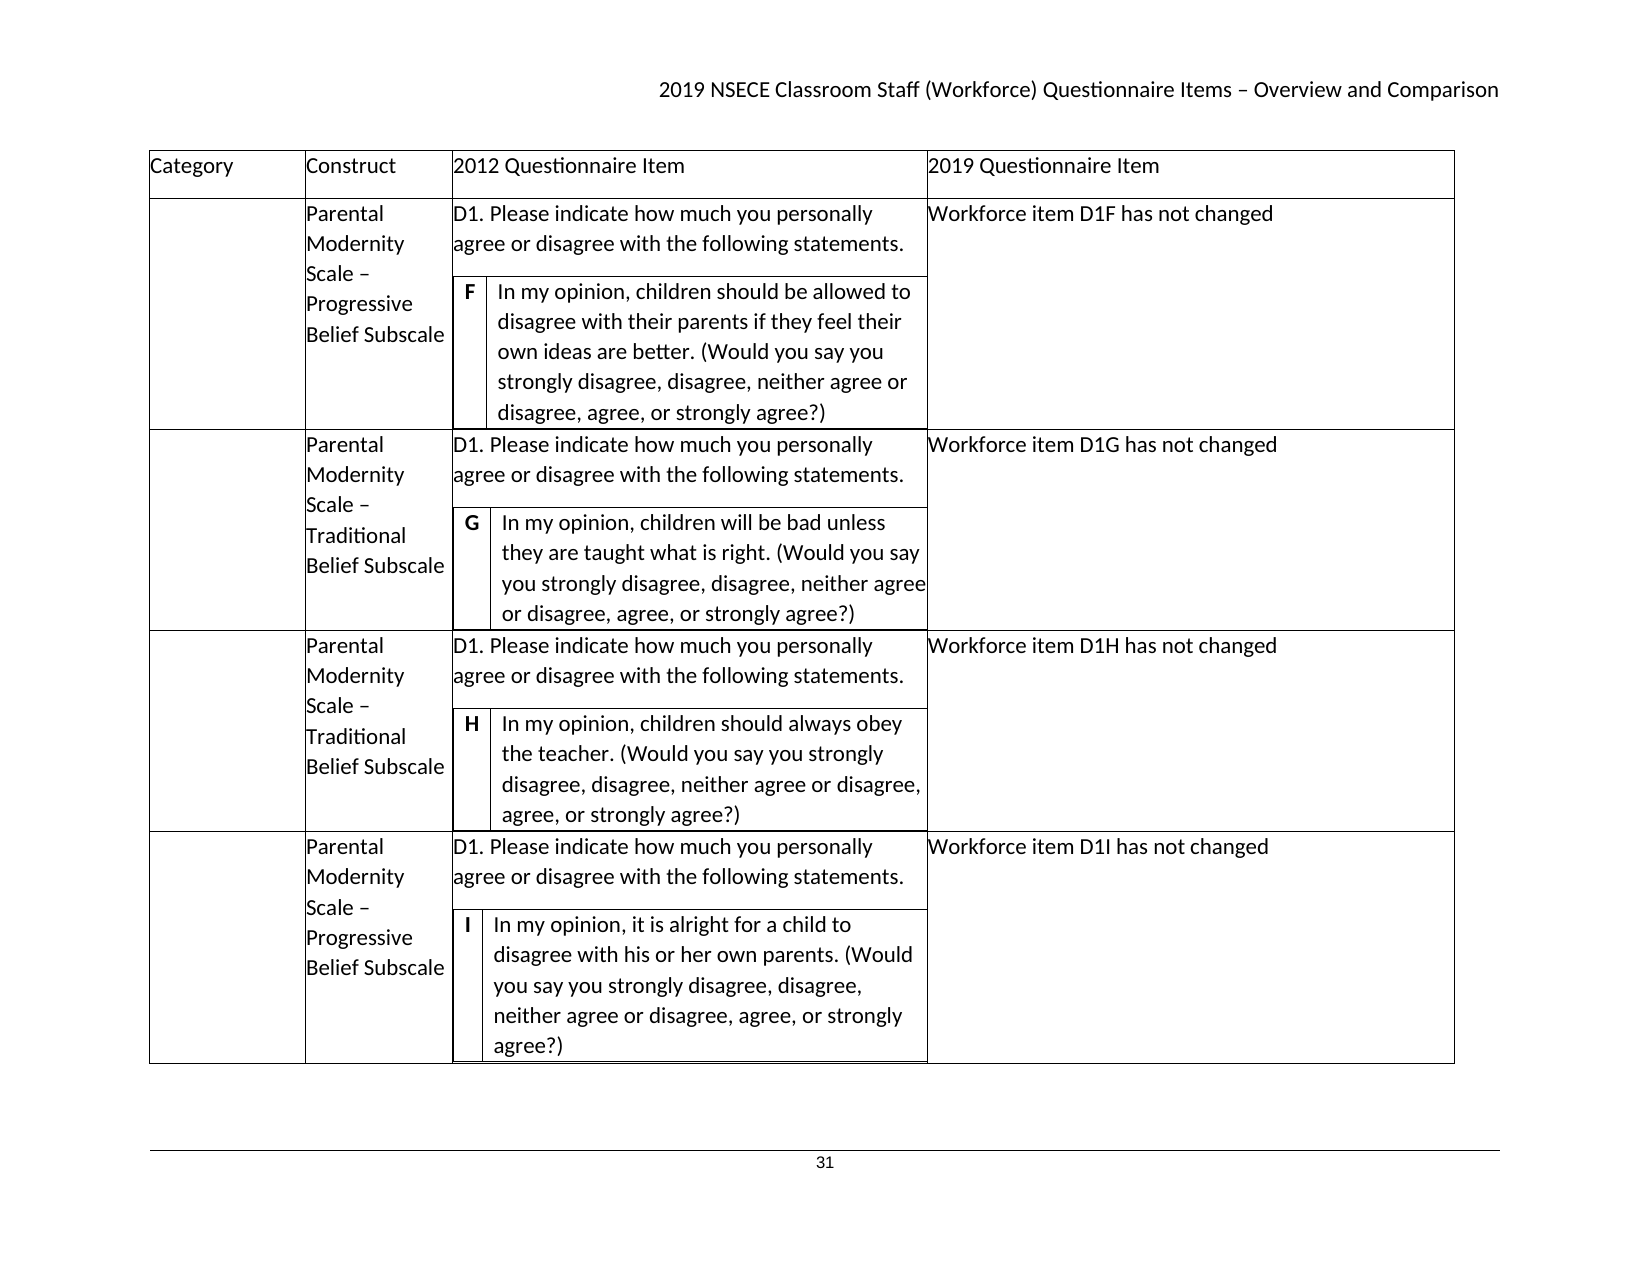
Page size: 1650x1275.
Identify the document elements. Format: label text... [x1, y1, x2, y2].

table_header 2019 Questionnaire Item [928, 151, 1454, 198]
table_cell D1. Please indicate how much you personally agree or disagree with the following statements. [483, 910, 927, 1061]
table_cell Workforce item D1I has not changed [928, 832, 1454, 1062]
table_cell Parental Modernity Scale – Traditional Belief Subscale [306, 631, 452, 831]
table_cell Parental Modernity Scale – Traditional Belief Subscale [306, 430, 452, 630]
table_cell [150, 199, 305, 429]
table_cell Workforce item D1H has not changed [928, 631, 1454, 831]
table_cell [306, 199, 452, 429]
table_header 2012 Questionnaire Item [453, 151, 927, 198]
table_cell [150, 631, 305, 831]
table_header Construct [306, 151, 452, 198]
table_cell D1. Please indicate how much you personally agree or disagree with the following statements. [453, 832, 927, 909]
table_cell [150, 430, 305, 630]
table_cell Workforce item D1G has not changed [928, 430, 1454, 630]
table_cell D1. Please indicate how much you personally agree or disagree with the following statements. [491, 508, 927, 629]
table_cell D1. Please indicate how much you personally agree or disagree with the following statements. [453, 631, 927, 708]
table_cell D1. Please indicate how much you personally agree or disagree with the following statements. [453, 199, 927, 276]
table_cell D1. Please indicate how much you personally agree or disagree with the following statements. [487, 277, 927, 428]
table_cell D1. Please indicate how much you personally agree or disagree with the following statements. [453, 430, 927, 507]
table_cell D1. Please indicate how much you personally agree or disagree with the following statements. [491, 709, 927, 830]
table_cell [150, 832, 305, 1062]
table_cell Workforce item D1F has not changed [928, 199, 1454, 429]
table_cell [306, 832, 452, 1062]
table_header Category [150, 151, 305, 198]
